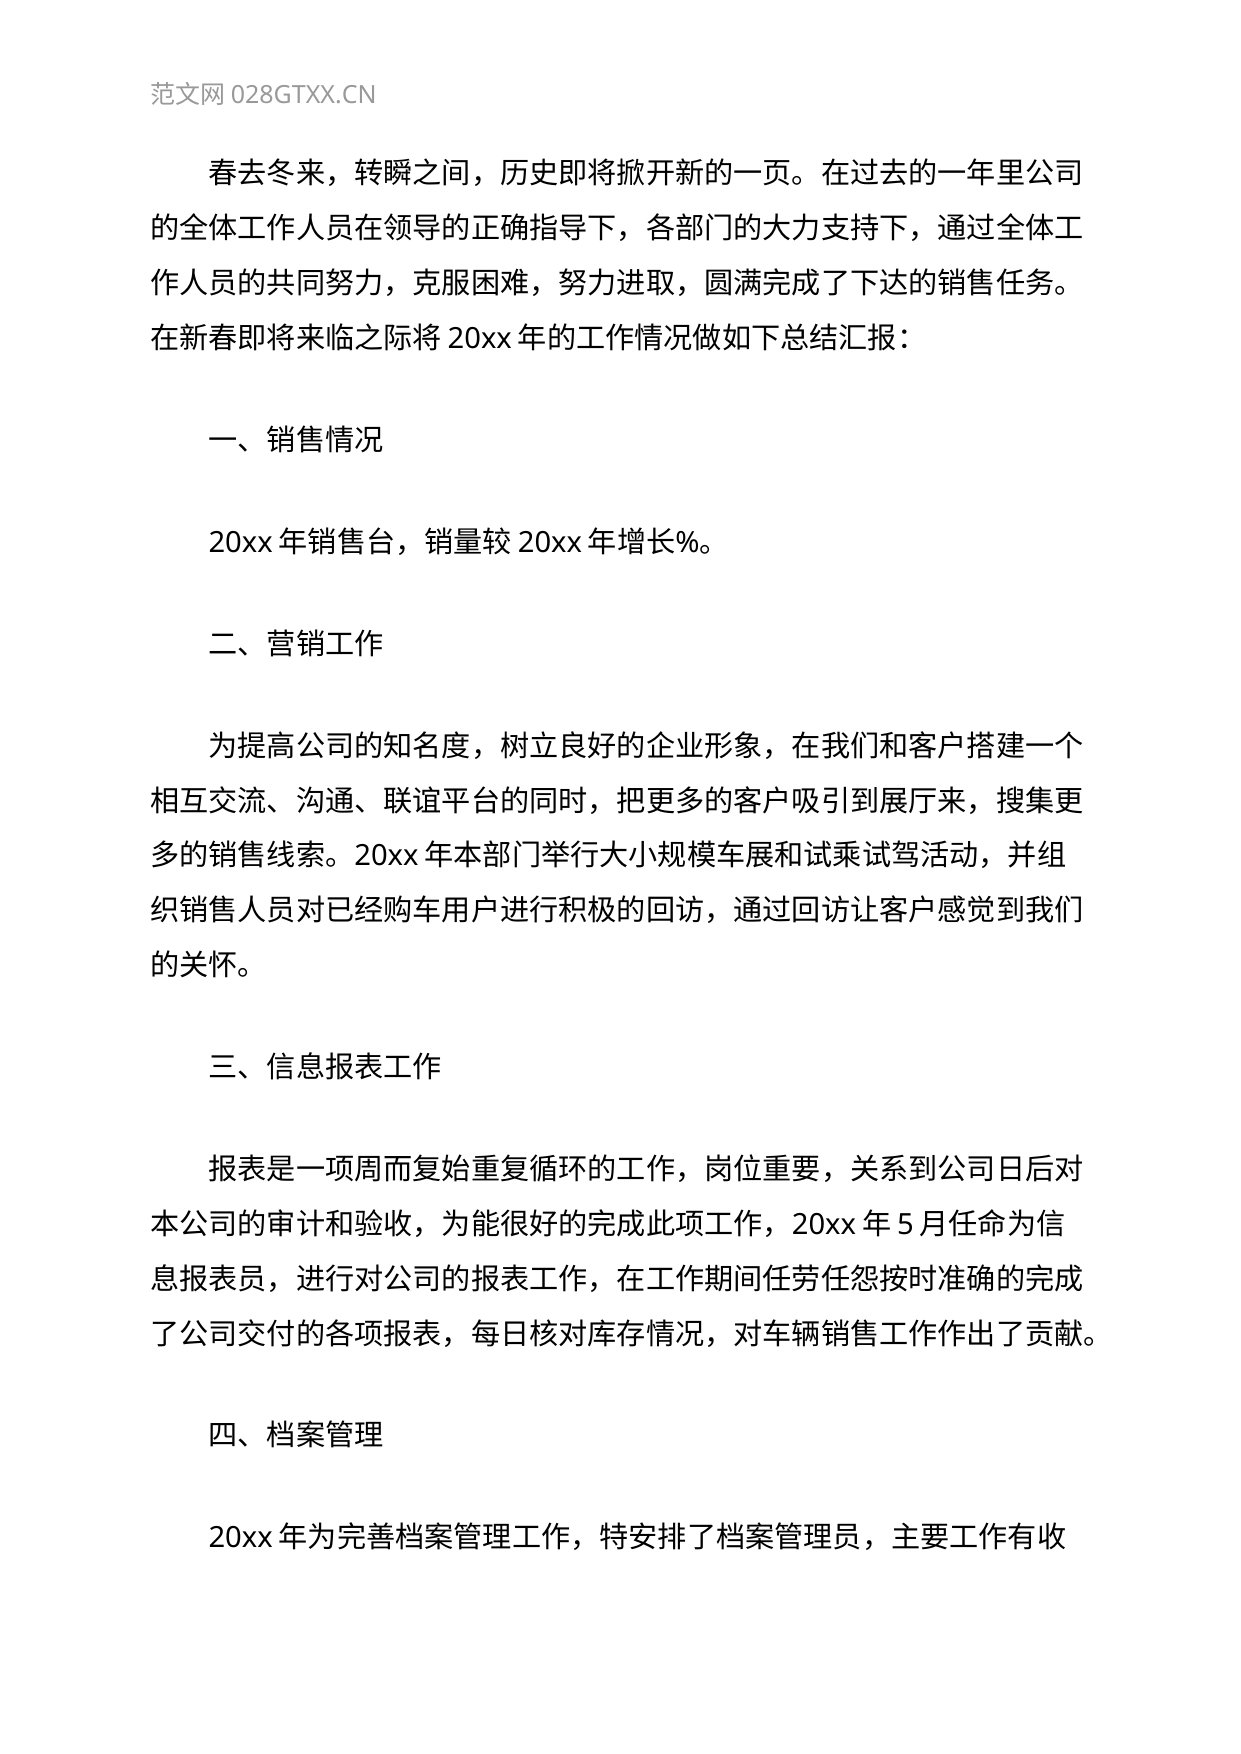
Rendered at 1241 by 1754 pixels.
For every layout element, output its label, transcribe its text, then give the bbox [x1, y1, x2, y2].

text 三、信息报表工作 [150, 1044, 1090, 1086]
text 为提高公司的知名度，树立良好的企业形象，在我们和客户搭建一个相互交流、沟通、联谊平台的同时，把更多的客户吸引到展厅来，搜集更多的销售线索。20xx年本部门举行大小规模车展和试乘试驾活动，并组织销售人员对已经购车用户进行积极的回访，通过回访让客户感觉到我们的关怀。 [150, 722, 1090, 984]
text 报表是一项周而复始重复循环的工作，岗位重要，关系到公司日后对本公司的审计和验收，为能很好的完成此项工作，20xx年5月任命为信息报表员，进行对公司的报表工作，在工作期间任劳任怨按时准确的完成了公司交付的各项报表，每日核对库存情况，对车辆销售工作作出了贡献。 [150, 1145, 1090, 1352]
text 春去冬来，转瞬之间，历史即将掀开新的一页。在过去的一年里公司的全体工作人员在领导的正确指导下，各部门的大力支持下，通过全体工作人员的共同努力，克服困难，努力进取，圆满完成了下达的销售任务。在新春即将来临之际将20xx年的工作情况做如下总结汇报： [150, 150, 1090, 357]
text 二、营销工作 [150, 620, 1090, 663]
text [150, 1514, 1090, 1556]
text 一、销售情况 [150, 417, 1090, 459]
text 四、档案管理 [150, 1412, 1090, 1454]
text 20xx年销售台，销量较20xx年增长%。 [150, 518, 1090, 561]
